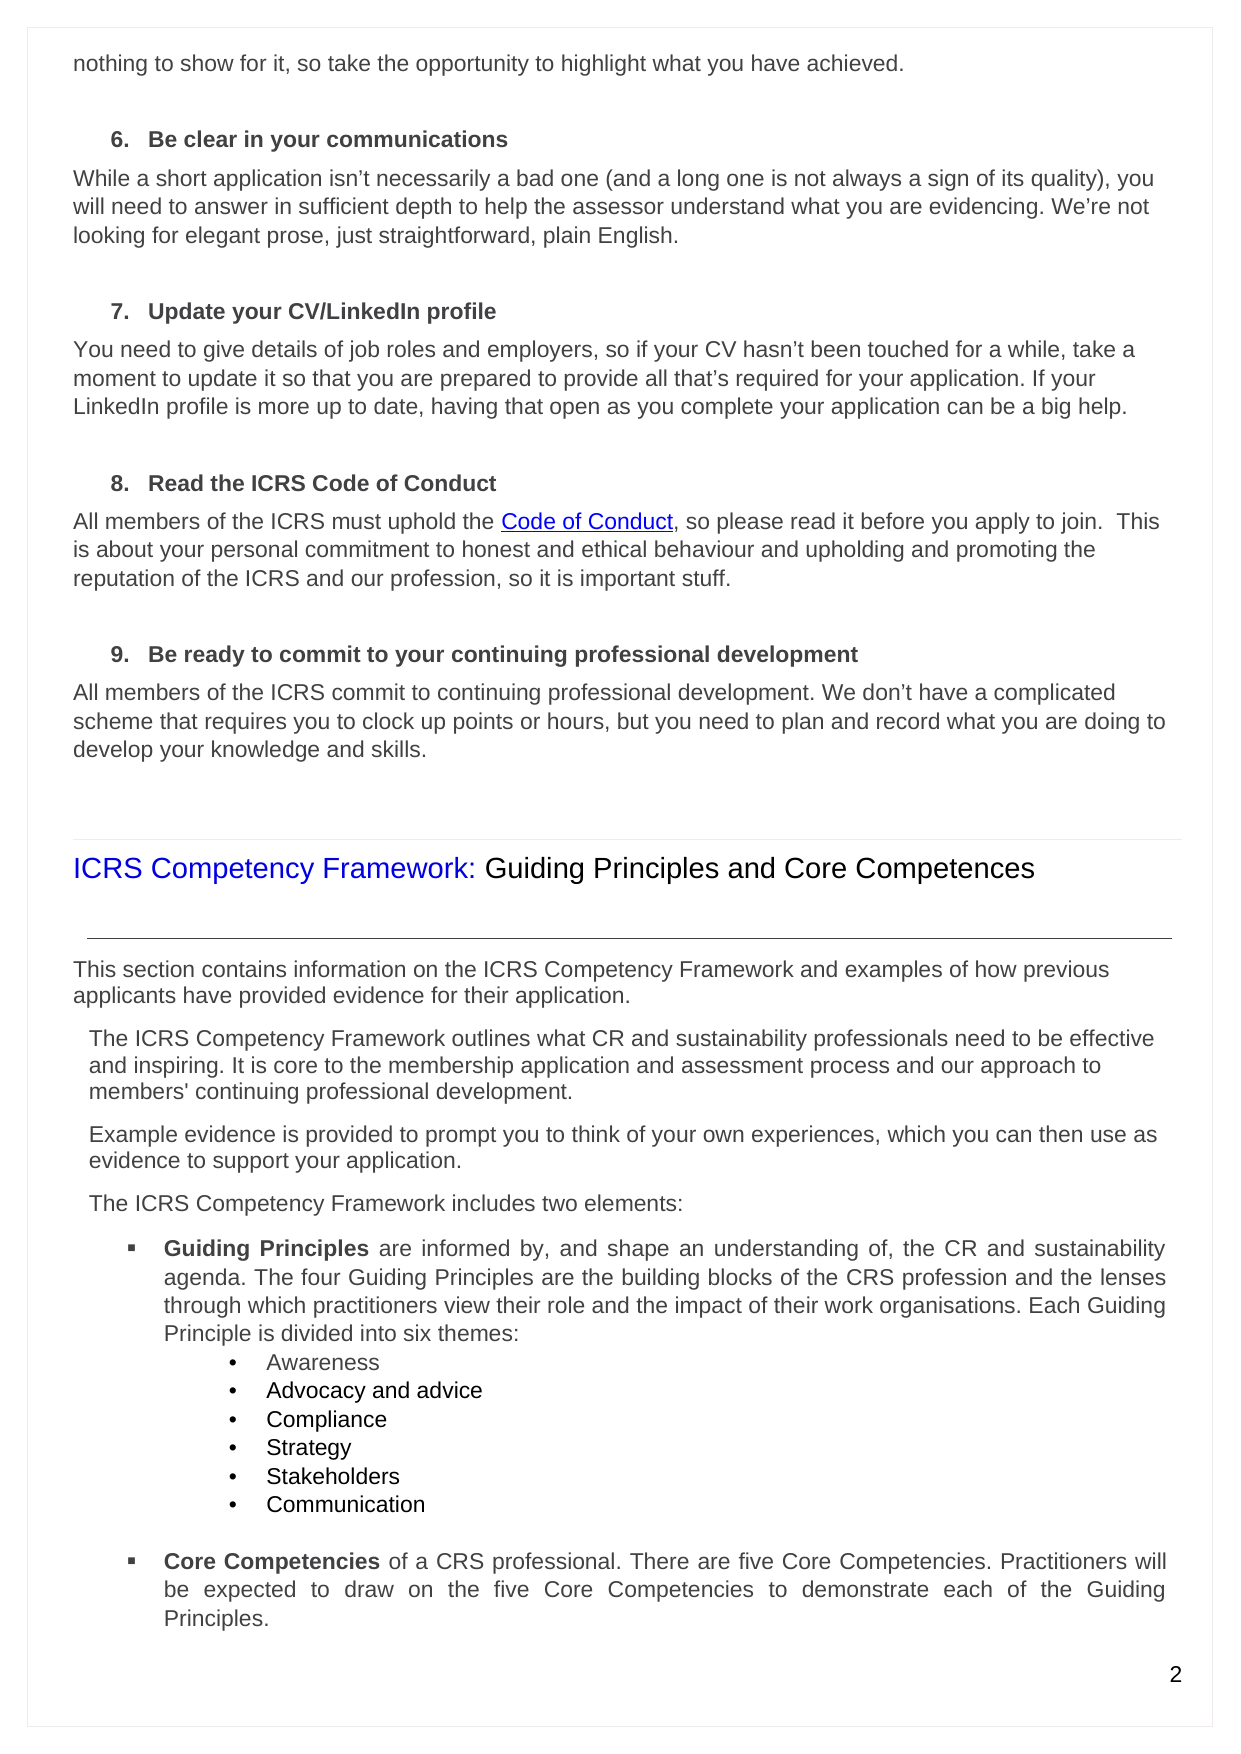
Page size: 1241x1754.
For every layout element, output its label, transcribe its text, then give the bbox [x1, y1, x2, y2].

list Compliance [229, 1406, 1167, 1432]
text The ICRS Competency Framework outlines what CR and sustainability professionals need to be effective and inspiring. It is core to the membership application and assessment process and our approach to members' continuing professional development. [89, 1025, 1182, 1104]
list Guiding Principles are informed by, and shape an understanding of, the CR and sustainability agenda. The four Guiding Principles are the building blocks of the CRS profession and the lenses through which practitioners view their role and the impact of their work organisations. Each Guiding Principle is divided into six themes: [126, 1235, 1167, 1347]
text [73, 50, 1182, 76]
text This section contains information on the ICRS Competency Framework and examples of how previous applicants have provided evidence for their application. [73, 956, 1182, 1009]
list Be ready to commit to your continuing professional development [110, 641, 1182, 667]
list Read the ICRS Code of Conduct [110, 469, 1182, 496]
subtitle ICRS Competency Framework: Guiding Principles and Core Competences [73, 852, 1061, 885]
text Example evidence is provided to prompt you to think of your own experiences, which you can then use as evidence to support your application. [89, 1121, 1182, 1173]
text The ICRS Competency Framework includes two elements: [89, 1190, 1182, 1216]
text You need to give details of job roles and employers, so if your CV hasn’t been touched for a while, take a moment to update it so that you are prepared to provide all that’s required for your application. If your LinkedIn profile is more up to date, having that open as you complete your application can be a big help. [73, 336, 1182, 419]
list Strategy [229, 1434, 1167, 1461]
list Update your CV/LinkedIn profile [110, 298, 1182, 324]
list Stakeholders [229, 1463, 1167, 1489]
list Communication [229, 1491, 1167, 1517]
list Core Competencies of a CRS professional. There are five Core Competencies. Practitioners will be expected to draw on the five Core Competencies to demonstrate each of the Guiding Principles. [126, 1548, 1167, 1631]
text While a short application isn’t necessarily a bad one (and a long one is not always a sign of its quality), you will need to answer in sufficient depth to help the assessor understand what you are evidencing. We’re not looking for elegant prose, just straightforward, plain English. [73, 165, 1182, 248]
text All members of the ICRS commit to continuing professional development. We don’t have a complicated scheme that requires you to clock up points or hours, but you need to plan and record what you are doing to develop your knowledge and skills. [73, 679, 1182, 763]
list Awareness [229, 1349, 1167, 1375]
list Advocacy and advice [229, 1377, 1167, 1404]
text All members of the ICRS must uphold the Code of Conduct, so please read it before you apply to join. This is about your personal commitment to honest and ethical behaviour and upholding and promoting the reputation of the ICRS and our profession, so it is important stuff. [73, 508, 1182, 591]
list Be clear in your communications [110, 126, 1182, 153]
